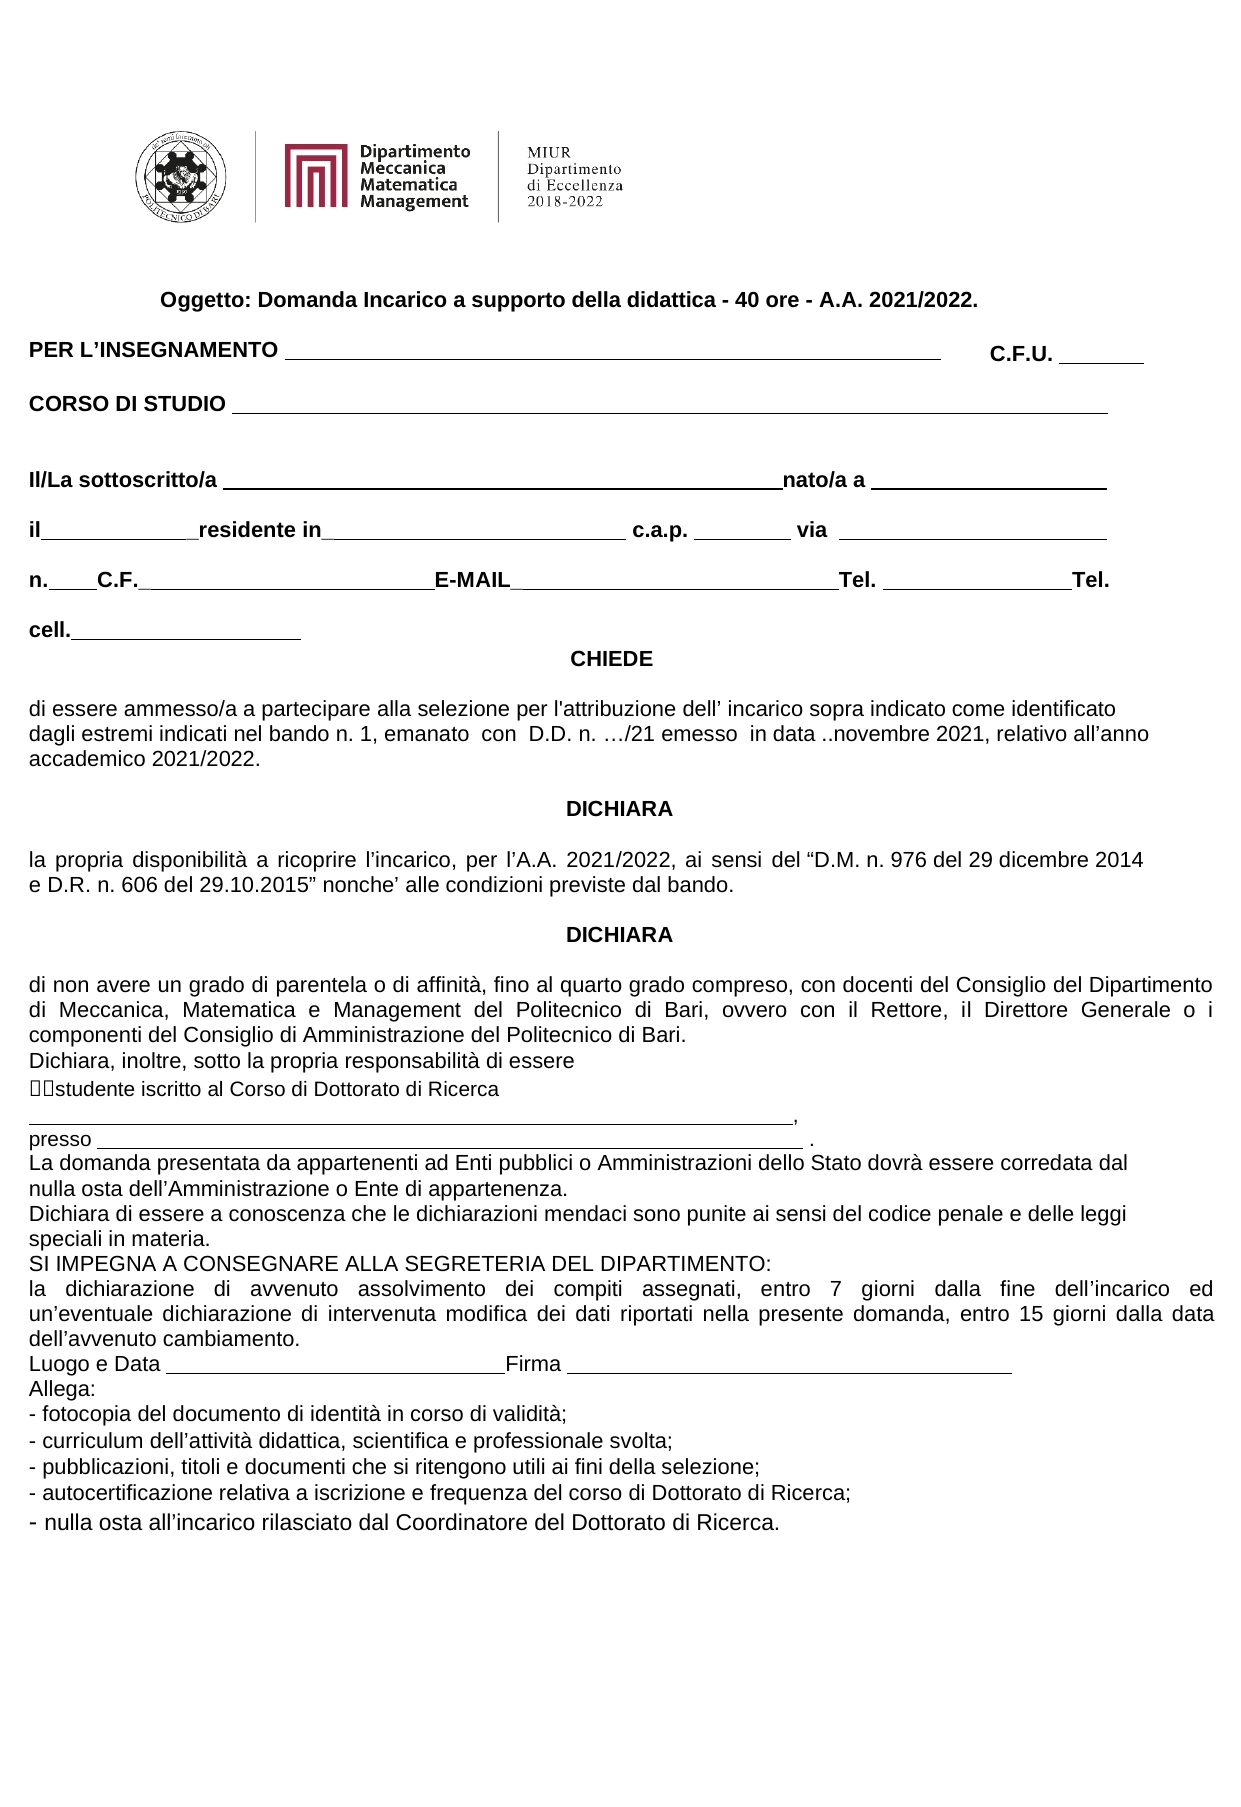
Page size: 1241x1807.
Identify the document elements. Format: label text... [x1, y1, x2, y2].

text Oggetto: Domanda Incarico a supporto della didattica - 40 ore - A.A. 2021/2022. [29, 287, 1222, 311]
text C.F.U. [989, 340, 1222, 365]
text - nulla osta all’incarico rilasciato dal Coordinatore del Dottorato di Ricerca. [29, 1507, 832, 1535]
text di non avere un grado di parentela o di affinità, fino al quarto grado compreso, con docenti del Consiglio del Dipartimento di Meccanica, Matematica e Management del Politecnico di Bari, ovvero con il Rettore, il Direttore Generale o i componenti del Consiglio di Amministrazione del Politecnico di Bari. [29, 973, 1214, 1048]
picture [134, 130, 624, 225]
text PER L’INSEGNAMENTO [29, 337, 984, 361]
text e D.R. n. 606 del 29.10.2015” nonche’ alle condizioni previste dal bando. [29, 872, 1214, 897]
text Dichiara, inoltre, sotto la propria responsabilità di essere [29, 1048, 625, 1073]
text - autocertificazione relativa a iscrizione e frequenza del corso di Dottorato di Ricerca; [29, 1480, 900, 1506]
text La domanda presentata da appartenenti ad Enti pubblici o Amministrazioni dello Stato dovrà essere corredata dal [29, 1151, 1178, 1175]
text - fotocopia del documento di identità in corso di validità; [29, 1402, 617, 1427]
text il _residente in_ c.a.p. via [29, 517, 1222, 541]
text Luogo e Data Firma Allega: [29, 1351, 1065, 1402]
text cell. [29, 617, 326, 642]
text Dichiara di essere a conoscenza che le dichiarazioni mendaci sono punite ai sensi del codice penale e delle leggi speciali in materia. [29, 1201, 1176, 1251]
text , presso . [29, 1103, 866, 1151]
text n. C.F._ E-MAIL_ Tel. Tel. [29, 567, 1222, 591]
text DICHIARA [538, 796, 701, 821]
text CHIEDE [570, 646, 1222, 671]
text DICHIARA [538, 922, 701, 947]
text Il/La sottoscritto/a nato/a a [29, 466, 1222, 491]
text CORSO DI STUDIO [29, 391, 1222, 416]
text studente iscritto al Corso di Dottorato di Ricerca [29, 1073, 562, 1103]
text SI IMPEGNA A CONSEGNARE ALLA SEGRETERIA DEL DIPARTIMENTO: [29, 1251, 822, 1276]
text la propria disponibilità a ricoprire l’incarico, per l’A.A. 2021/2022, ai sensi del “D.M. n. 976 del 29 dicembre 2014 [29, 847, 1214, 872]
text - pubblicazioni, titoli e documenti che si ritengono utili ai fini della selezione; [29, 1454, 809, 1479]
text - curriculum dell’attività didattica, scientifica e professionale svolta; [29, 1428, 722, 1453]
text la dichiarazione di avvenuto assolvimento dei compiti assegnati, entro 7 giorni dalla fine dell’incarico ed un’eventuale dichiarazione di intervenuta modifica dei dati riportati nella presente domanda, entro 15 giorni dalla data dell’avvenuto cambiamento. [29, 1276, 1214, 1351]
text nulla osta dell’Amministrazione o Ente di appartenenza. [29, 1176, 618, 1201]
text di essere ammesso/a a partecipare alla selezione per l'attribuzione dell’ incarico sopra indicato come identificato dagli estremi indicati nel bando n. 1, emanato con D.D. n. …/21 emesso in data ..novembre 2021, relativo all’anno accademico 2021/2022. [29, 696, 1165, 771]
